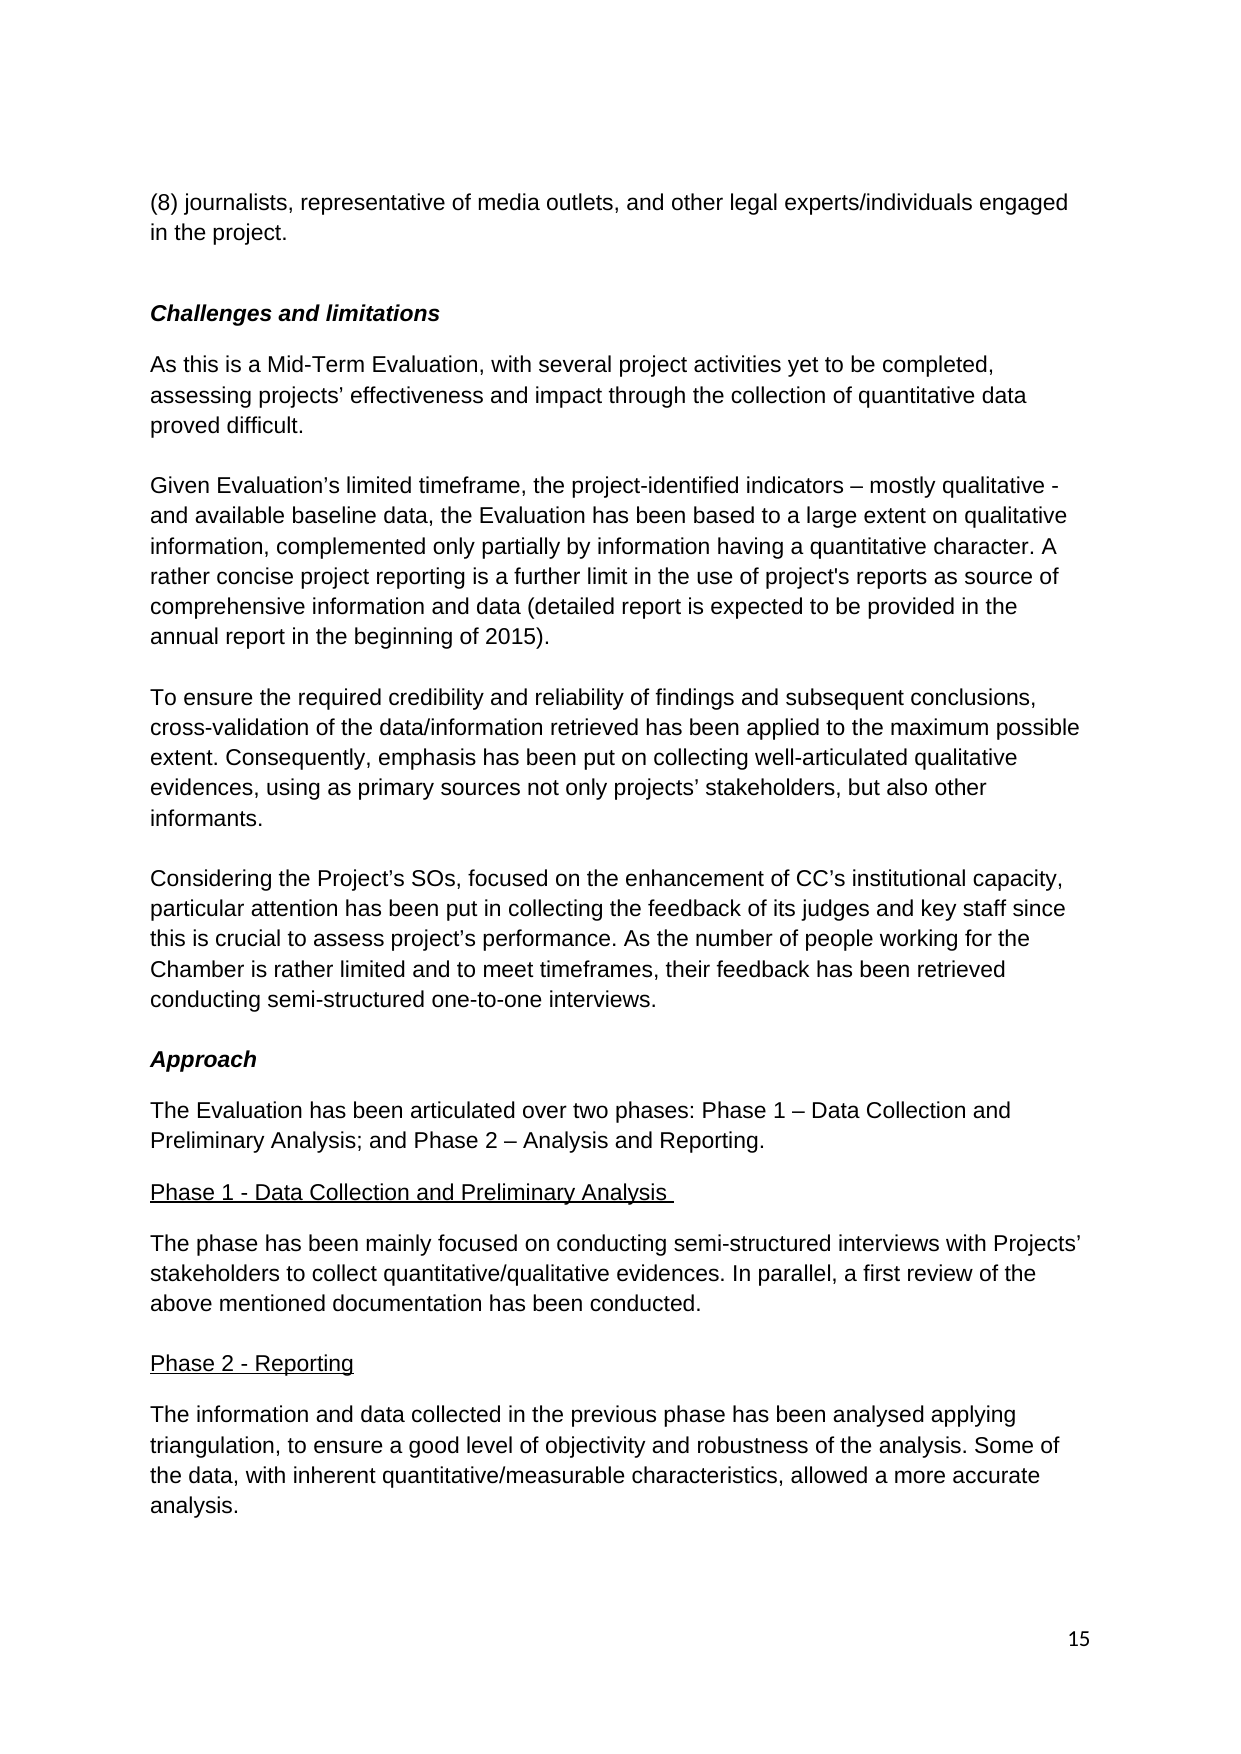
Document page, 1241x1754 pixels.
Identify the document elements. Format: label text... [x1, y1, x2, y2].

text Considering the Project’s SOs, focused on the enhancement of CC’s institutional capacity, particular attention has been put in collecting the feedback of its judges and key staff since this is crucial to assess project’s performance. As the number of people working for the Chamber is rather limited and to meet timeframes, their feedback has been retrieved conducting semi-structured one-to-one interviews. [150, 865, 1090, 1012]
text Phase 2 - Reporting [150, 1350, 1090, 1377]
text The Evaluation has been articulated over two phases: Phase 1 – Data Collection and Preliminary Analysis; and Phase 2 – Analysis and Reporting. [150, 1097, 1090, 1154]
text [150, 189, 1090, 246]
text Given Evaluation’s limited timeframe, the project-identified indicators – mostly qualitative - and available baseline data, the Evaluation has been based to a large extent on qualitative information, complemented only partially by information having a quantitative character. A rather concise project reporting is a further limit in the use of project's reports as source of comprehensive information and data (detailed report is expected to be provided in the annual report in the beginning of 2015). [150, 472, 1090, 650]
text To ensure the required credibility and reliability of findings and subsequent conclusions, cross-validation of the data/information retrieved has been applied to the maximum possible extent. Consequently, emphasis has been put on collecting well-articulated qualitative evidences, using as primary sources not only projects’ stakeholders, but also other informants. [150, 684, 1090, 831]
text The information and data collected in the previous phase has been analysed applying triangulation, to ensure a good level of objectivity and robustness of the analysis. Some of the data, with inherent quantitative/measurable characteristics, allowed a more accurate analysis. [150, 1401, 1090, 1518]
text As this is a Mid-Term Evaluation, with several project activities yet to be completed, assessing projects’ effectiveness and impact through the collection of quantitative data proved difficult. [150, 351, 1090, 438]
text Approach [150, 1046, 1090, 1073]
text Challenges and limitations [150, 300, 1090, 327]
text Phase 1 - Data Collection and Preliminary Analysis [150, 1178, 1090, 1205]
text The phase has been mainly focused on conducting semi-structured interviews with Projects’ stakeholders to collect quantitative/qualitative evidences. In parallel, a first review of the above mentioned documentation has been conducted. [150, 1229, 1090, 1316]
